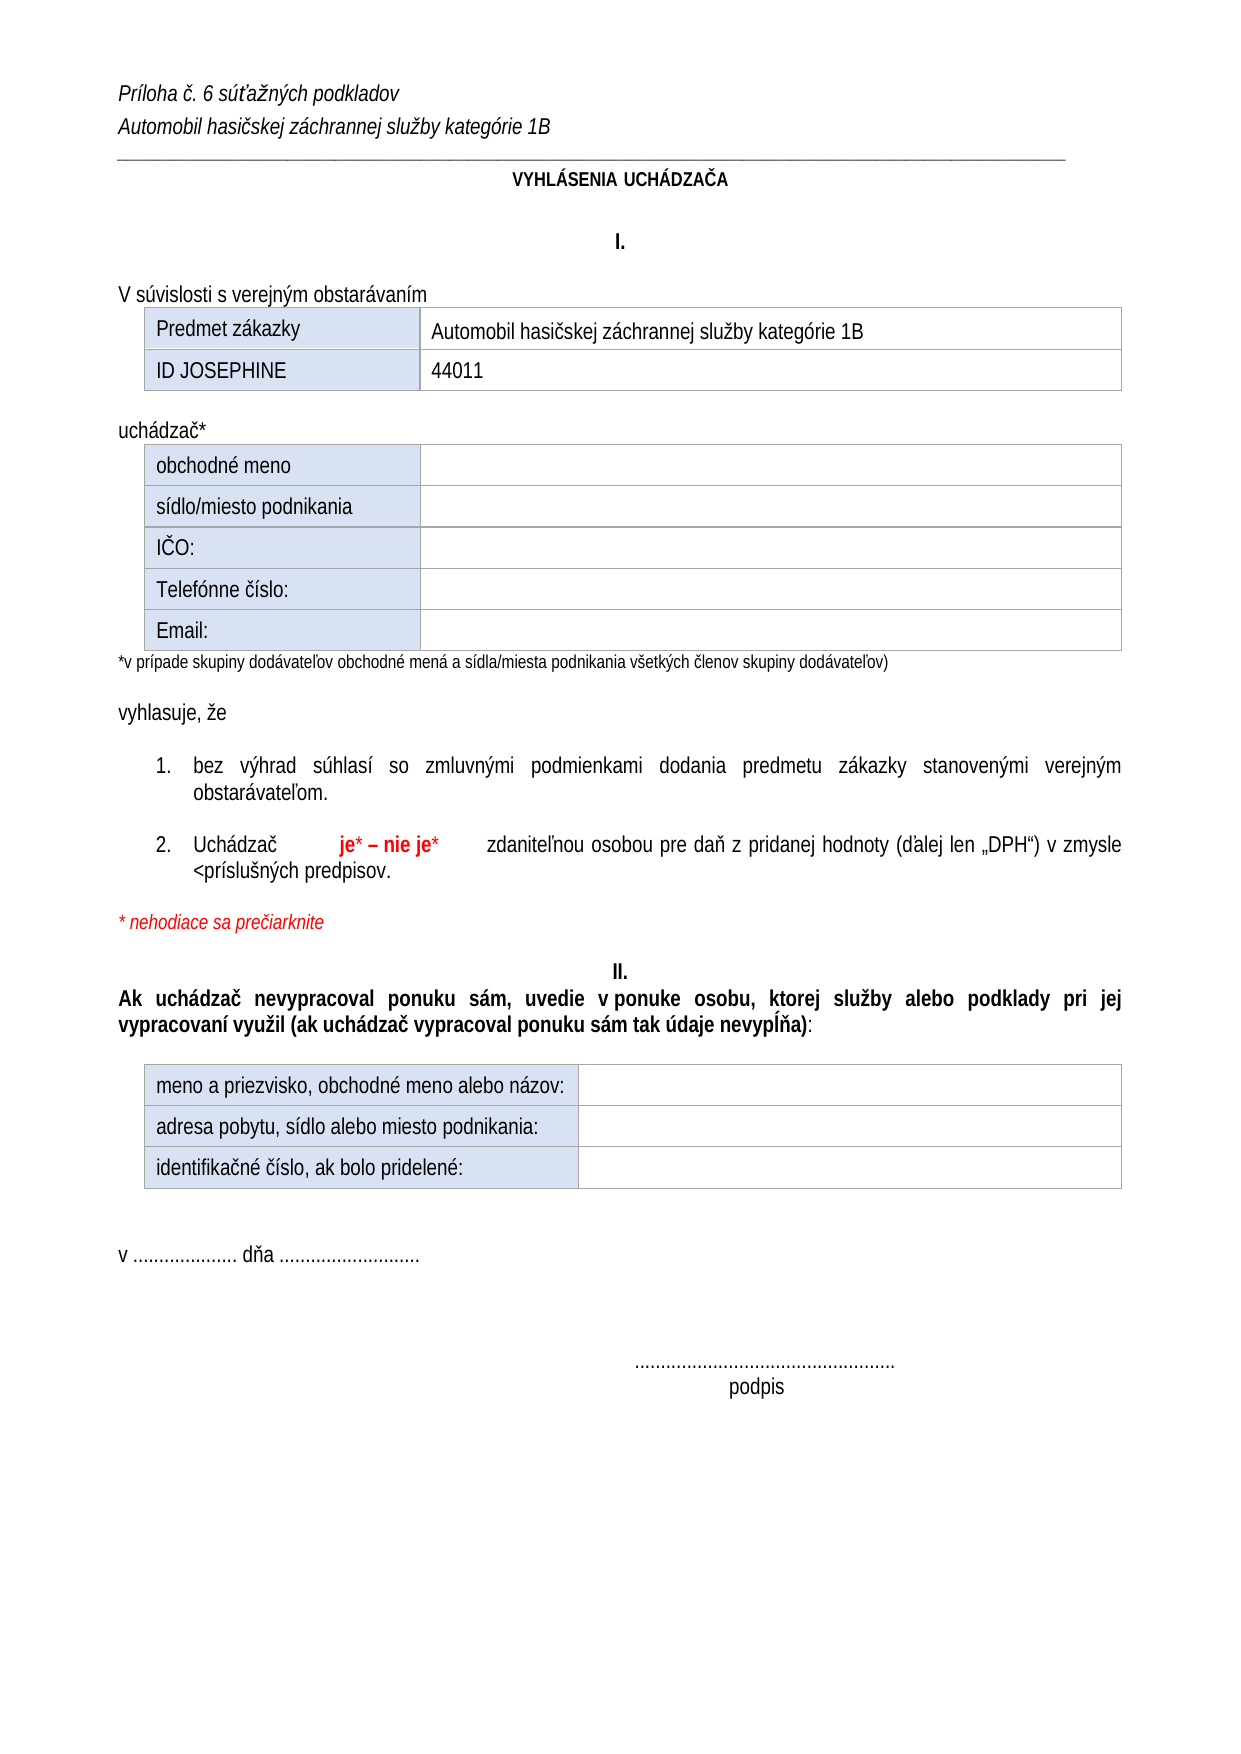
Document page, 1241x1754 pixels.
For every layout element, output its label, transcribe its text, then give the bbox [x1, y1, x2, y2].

text v .................... dňa ........................... [118, 1241, 1122, 1268]
table_cell IČO: [145, 528, 420, 568]
table_header [579, 1065, 1121, 1105]
text Ak uchádzač nevypracoval ponuku sám, uvedie v ponuke osobu, ktorej služby alebo podklady pri jej vypracovaní využil (ak uchádzač vypracoval ponuku sám tak údaje nevypĺňa): [118, 984, 1122, 1037]
table_header Predmet zákazky [145, 308, 419, 348]
table_cell [421, 569, 1121, 609]
table_cell identifikačné číslo, ak bolo pridelené: [145, 1147, 578, 1188]
table_cell Email: [145, 610, 420, 650]
text II. [118, 958, 1122, 984]
text vyhlasuje, že [118, 699, 1122, 726]
table_cell [421, 528, 1121, 568]
table_cell [421, 610, 1121, 650]
text V súvislosti s verejným obstarávaním [118, 281, 1122, 307]
text podpis [118, 1373, 1122, 1399]
table_cell [579, 1106, 1121, 1146]
table_cell 44011 [421, 350, 1121, 390]
table_cell ID JOSEPHINE [145, 350, 419, 390]
table_cell adresa pobytu, sídlo alebo miesto podnikania: [145, 1106, 578, 1146]
text I. [118, 228, 1122, 254]
table_header obchodné meno [145, 445, 420, 485]
subtitle vyhlásenia uchádzača [118, 163, 1122, 192]
table_header [421, 445, 1121, 485]
text uchádzač* [118, 417, 1122, 444]
table_cell sídlo/miesto podnikania [145, 486, 420, 526]
text .................................................. [118, 1347, 1122, 1373]
text * nehodiace sa prečiarknite [118, 910, 1122, 934]
table_header meno a priezvisko, obchodné meno alebo názov: [145, 1065, 578, 1105]
table_cell [421, 486, 1121, 526]
list Uchádzač je* – nie je* zdaniteľnou osobou pre daň z pridanej hodnoty (ďalej len „DPH“) v zmysle <príslušných predpisov. [156, 831, 1122, 884]
table_cell [579, 1147, 1121, 1188]
table_header Automobil hasičskej záchrannej služby kategórie 1B [421, 308, 1121, 348]
text *v prípade skupiny dodávateľov obchodné mená a sídla/miesta podnikania všetkých členov skupiny dodávateľov) [118, 651, 1122, 673]
list bez výhrad súhlasí so zmluvnými podmienkami dodania predmetu zákazky stanovenými verejným obstarávateľom. [156, 752, 1122, 805]
table_cell Telefónne číslo: [145, 569, 420, 609]
